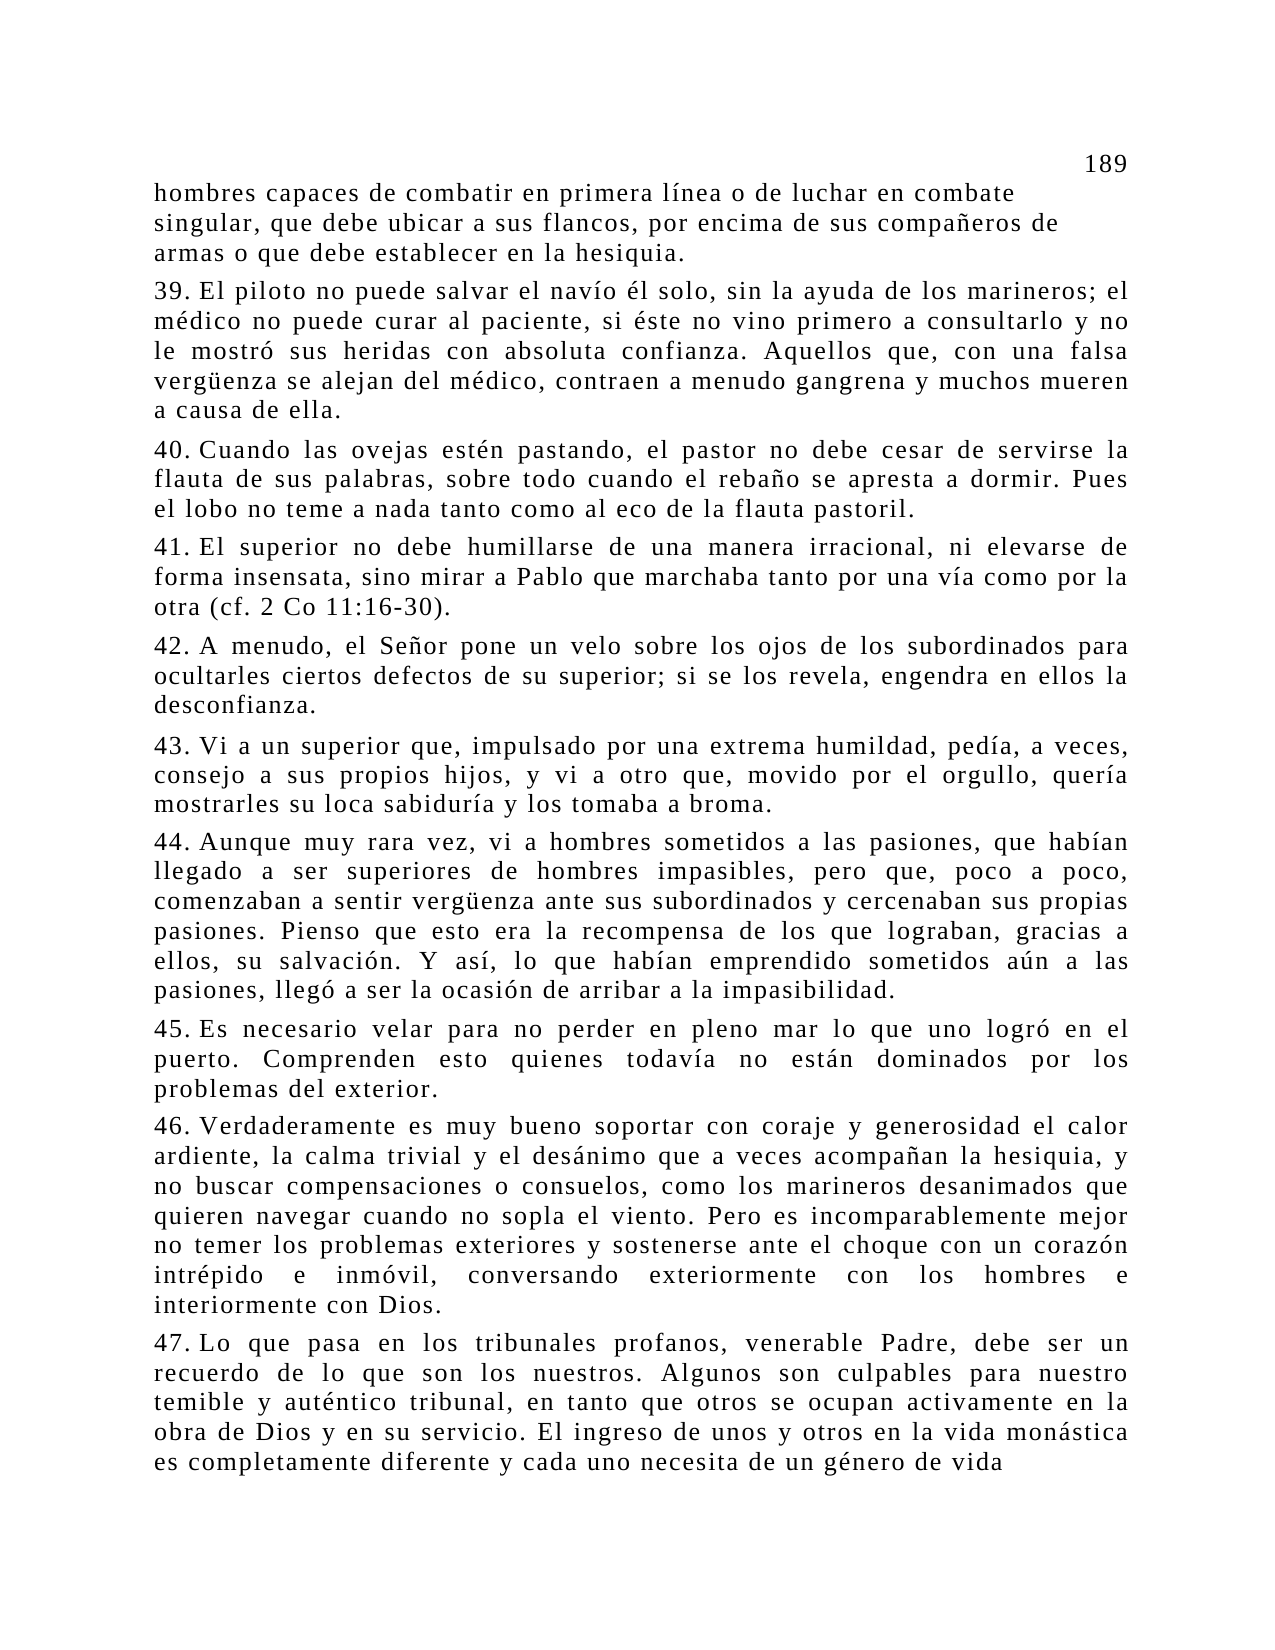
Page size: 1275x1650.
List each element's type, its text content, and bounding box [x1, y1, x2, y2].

list Lo que pasa en los tribunales profanos, venerable Padre, debe ser un recuerdo de lo que son los nuestros. Algunos son culpables para nuestro temible y auténtico tribunal, en tanto que otros se ocupan activamente en la obra de Dios y en su servicio. El ingreso de unos y otros en la vida monástica es completamente diferente y cada uno necesita de un género de vida [154, 1327, 1130, 1476]
list Vi a un superior que, impulsado por una extrema humildad, pedía, a veces, consejo a sus propios hijos, y vi a otro que, movido por el orgullo, quería mostrarles su loca sabiduría y los tomaba a broma. [154, 731, 1130, 818]
list El piloto no puede salvar el navío él solo, sin la ayuda de los marineros; el médico no puede curar al paciente, si éste no vino primero a consultarlo y no le mostró sus heridas con absoluta confianza. Aquellos que, con una falsa vergüenza se alejan del médico, contraen a menudo gangrena y muchos mueren a causa de ella. [154, 276, 1130, 425]
list Aunque muy rara vez, vi a hombres sometidos a las pasiones, que habían llegado a ser superiores de hombres impasibles, pero que, poco a poco, comenzaban a sentir vergüenza ante sus subordinados y cercenaban sus propias pasiones. Pienso que esto era la recompensa de los que lograban, gracias a ellos, su salvación. Y así, lo que habían emprendido sometidos aún a las pasiones, llegó a ser la ocasión de arribar a la impasibilidad. [154, 826, 1130, 1005]
list El superior no debe humillarse de una manera irracional, ni elevarse de forma insensata, sino mirar a Pablo que marchaba tanto por una vía como por la otra (cf. 2 Co 11:16-30). [154, 532, 1130, 621]
list A menudo, el Señor pone un velo sobre los ojos de los subordinados para ocultarles ciertos defectos de su superior; si se los revela, engendra en ellos la desconfianza. [154, 631, 1130, 720]
list Cuando las ovejas estén pastando, el pastor no debe cesar de servirse la flauta de sus palabras, sobre todo cuando el rebaño se apresta a dormir. Pues el lobo no teme a nada tanto como al eco de la flauta pastoril. [154, 435, 1130, 523]
text 189 hombres capaces de combatir en primera línea o de luchar en combate singular, que debe ubicar a sus flancos, por encima de sus compañeros de armas o que debe establecer en la hesiquia. [154, 148, 1130, 267]
list Es necesario velar para no perder en pleno mar lo que uno logró en el puerto. Comprenden esto quienes todavía no están dominados por los problemas del exterior. [154, 1014, 1130, 1103]
list Verdaderamente es muy bueno soportar con coraje y generosidad el calor ardiente, la calma trivial y el desánimo que a veces acompañan la hesiquia, y no buscar compensaciones o consuelos, como los marineros desanimados que quieren navegar cuando no sopla el viento. Pero es incomparablemente mejor no temer los problemas exteriores y sostenerse ante el choque con un corazón intrépido e inmóvil, conversando exteriormente con los hombres e interiormente con Dios. [154, 1111, 1130, 1319]
